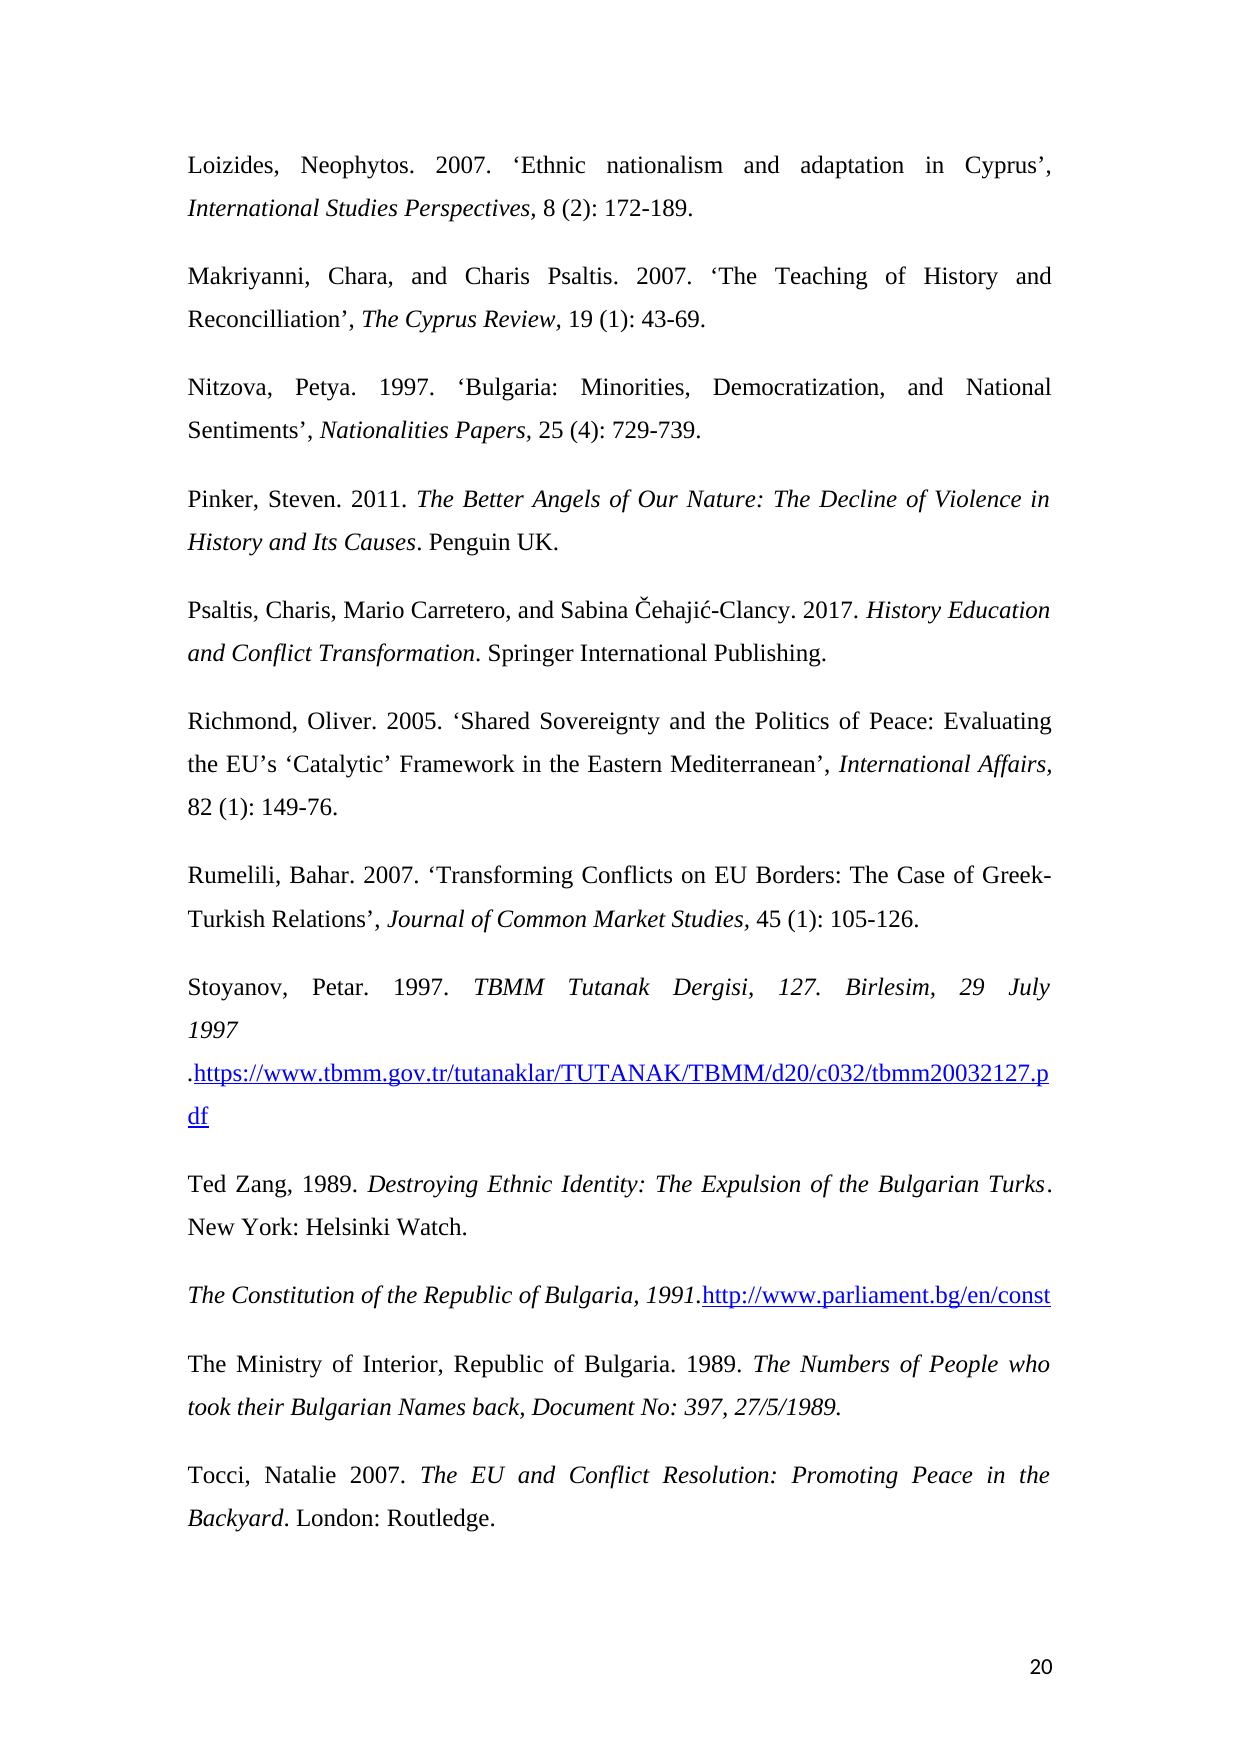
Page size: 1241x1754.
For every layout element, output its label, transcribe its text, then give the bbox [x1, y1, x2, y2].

text Ted Zang, 1989. Destroying Ethnic Identity: The Expulsion of the Bulgarian Turks. New York: Helsinki Watch. [187, 1169, 1053, 1241]
text Makriyanni, Chara, and Charis Psaltis. 2007. ‘The Teaching of History and Reconcilliation’, The Cyprus Review, 19 (1): 43-69. [187, 261, 1053, 333]
text Richmond, Oliver. 2005. ‘Shared Sovereignty and the Politics of Peace: Evaluating the EU’s ‘Catalytic’ Framework in the Eastern Mediterranean’, International Affairs, 82 (1): 149-76. [187, 706, 1053, 821]
text The Constitution of the Republic of Bulgaria, 1991.http://www.parliament.bg/en/const [187, 1281, 1053, 1309]
text Tocci, Natalie 2007. The EU and Conflict Resolution: Promoting Peace in the Backyard. London: Routledge. [187, 1460, 1053, 1532]
text Psaltis, Charis, Mario Carretero, and Sabina Čehajić-Clancy. 2017. History Education and Conflict Transformation. Springer International Publishing. [187, 595, 1053, 667]
text Nitzova, Petya. 1997. ‘Bulgaria: Minorities, Democratization, and National Sentiments’, Nationalities Papers, 25 (4): 729-739. [187, 372, 1053, 444]
text Rumelili, Bahar. 2007. ‘Transforming Conflicts on EU Borders: The Case of Greek-Turkish Relations’, Journal of Common Market Studies, 45 (1): 105-126. [187, 861, 1053, 932]
text Stoyanov, Petar. 1997. TBMM Tutanak Dergisi, 127. Birlesim, 29 July 1997.https://www.tbmm.gov.tr/tutanaklar/TUTANAK/TBMM/d20/c032/tbmm20032127.pdf [187, 972, 1053, 1130]
text Loizides, Neophytos. 2007. ‘Ethnic nationalism and adaptation in Cyprus’, International Studies Perspectives, 8 (2): 172-189. [187, 150, 1053, 222]
text Pinker, Steven. 2011. The Better Angels of Our Nature: The Decline of Violence in History and Its Causes. Penguin UK. [187, 484, 1053, 556]
text The Ministry of Interior, Republic of Bulgaria. 1989. The Numbers of People who took their Bulgarian Names back, Document No: 397, 27/5/1989. [187, 1349, 1053, 1421]
